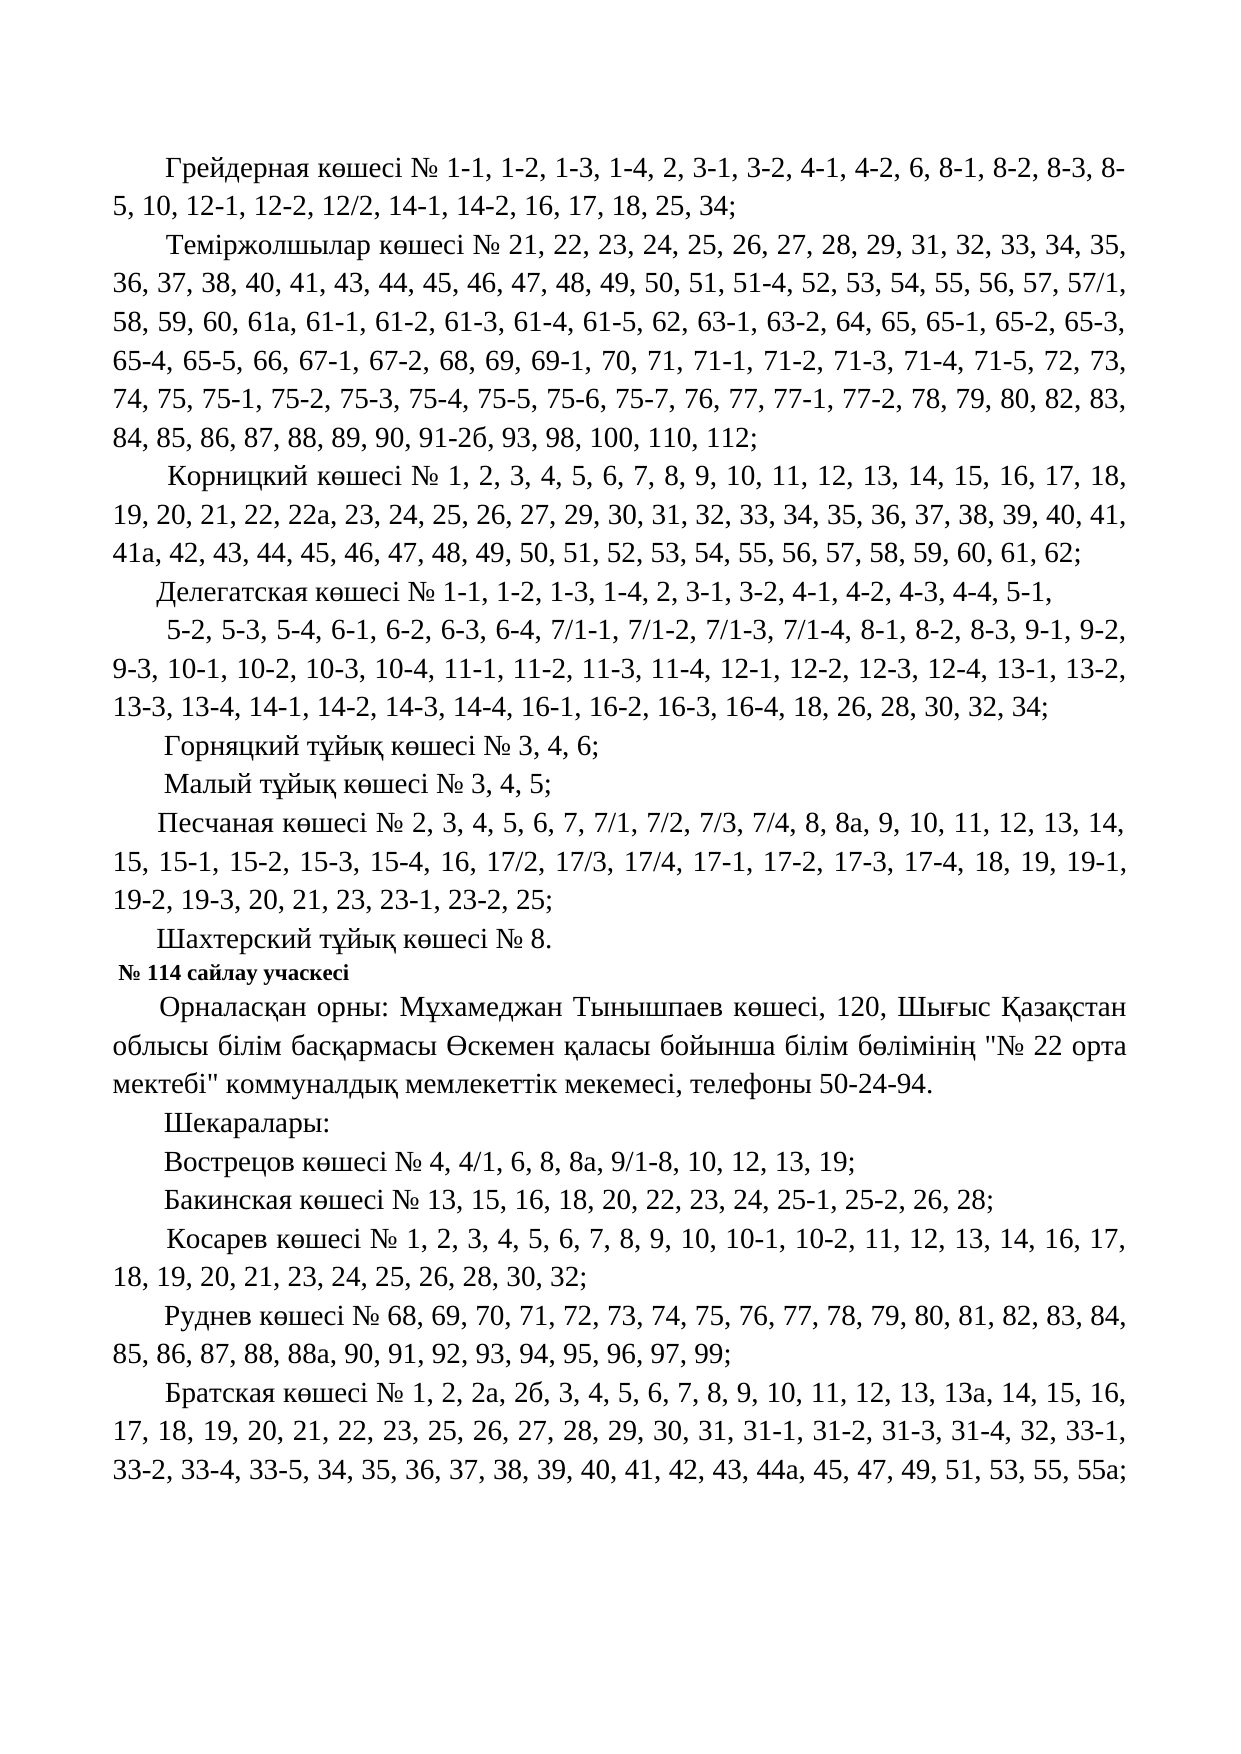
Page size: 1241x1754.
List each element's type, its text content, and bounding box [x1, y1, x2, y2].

text Делегатская көшесі № 1-1, 1-2, 1-3, 1-4, 2, 3-1, 3-2, 4-1, 4-2, 4-3, 4-4, 5-1, [112, 574, 1128, 607]
text Братская көшесі № 1, 2, 2а, 2б, 3, 4, 5, 6, 7, 8, 9, 10, 11, 12, 13, 13а, 14, 15, 16, 17, 18, 19, 20, 21, 22, 23, 25, 26, 27, 28, 29, 30, 31, 31-1, 31-2, 31-3, 31-4, 32, 33-1, 33-2, 33-4, 33-5, 34, 35, 36, 37, 38, 39, 40, 41, 42, 43, 44а, 45, 47, 49, 51, 53, 55, 55а; [112, 1375, 1128, 1516]
text Горняцкий тұйық көшесі № 3, 4, 6; [112, 728, 1128, 762]
text Песчаная көшесі № 2, 3, 4, 5, 6, 7, 7/1, 7/2, 7/3, 7/4, 8, 8а, 9, 10, 11, 12, 13, 14, 15, 15-1, 15-2, 15-3, 15-4, 16, 17/2, 17/3, 17/4, 17-1, 17-2, 17-3, 17-4, 18, 19, 19-1, 19-2, 19-3, 20, 21, 23, 23-1, 23-2, 25; [112, 805, 1128, 916]
text Шекаралары: [112, 1105, 1128, 1139]
text Малый тұйық көшесі № 3, 4, 5; [112, 767, 1128, 800]
text Грейдерная көшесі № 1-1, 1-2, 1-3, 1-4, 2, 3-1, 3-2, 4-1, 4-2, 6, 8-1, 8-2, 8-3, 8-5, 10, 12-1, 12-2, 12/2, 14-1, 14-2, 16, 17, 18, 25, 34; [112, 150, 1128, 222]
text № 114 сайлау учаскесі [112, 959, 1128, 986]
text Вострецов көшесі № 4, 4/1, 6, 8, 8а, 9/1-8, 10, 12, 13, 19; [112, 1144, 1128, 1177]
text Орналасқан орны: Мұхамеджан Тынышпаев көшесі, 120, Шығыс Қазақстан облысы білім басқармасы Өскемен қаласы бойынша білім бөлімінің "№ 22 орта мектебі" коммуналдық мемлекеттік мекемесі, телефоны 50-24-94. [112, 989, 1128, 1100]
text 5-2, 5-3, 5-4, 6-1, 6-2, 6-3, 6-4, 7/1-1, 7/1-2, 7/1-3, 7/1-4, 8-1, 8-2, 8-3, 9-1, 9-2, 9-3, 10-1, 10-2, 10-3, 10-4, 11-1, 11-2, 11-3, 11-4, 12-1, 12-2, 12-3, 12-4, 13-1, 13-2, 13-3, 13-4, 14-1, 14-2, 14-3, 14-4, 16-1, 16-2, 16-3, 16-4, 18, 26, 28, 30, 32, 34; [112, 612, 1128, 723]
text Шахтерский тұйық көшесі № 8. [112, 921, 1128, 954]
text Руднев көшесі № 68, 69, 70, 71, 72, 73, 74, 75, 76, 77, 78, 79, 80, 81, 82, 83, 84, 85, 86, 87, 88, 88а, 90, 91, 92, 93, 94, 95, 96, 97, 99; [112, 1298, 1128, 1370]
text Косарев көшесі № 1, 2, 3, 4, 5, 6, 7, 8, 9, 10, 10-1, 10-2, 11, 12, 13, 14, 16, 17, 18, 19, 20, 21, 23, 24, 25, 26, 28, 30, 32; [112, 1221, 1128, 1293]
text Бакинская көшесі № 13, 15, 16, 18, 20, 22, 23, 24, 25-1, 25-2, 26, 28; [112, 1182, 1128, 1216]
text Теміржолшылар көшесі № 21, 22, 23, 24, 25, 26, 27, 28, 29, 31, 32, 33, 34, 35, 36, 37, 38, 40, 41, 43, 44, 45, 46, 47, 48, 49, 50, 51, 51-4, 52, 53, 54, 55, 56, 57, 57/1, 58, 59, 60, 61а, 61-1, 61-2, 61-3, 61-4, 61-5, 62, 63-1, 63-2, 64, 65, 65-1, 65-2, 65-3, 65-4, 65-5, 66, 67-1, 67-2, 68, 69, 69-1, 70, 71, 71-1, 71-2, 71-3, 71-4, 71-5, 72, 73, 74, 75, 75-1, 75-2, 75-3, 75-4, 75-5, 75-6, 75-7, 76, 77, 77-1, 77-2, 78, 79, 80, 82, 83, 84, 85, 86, 87, 88, 89, 90, 91-2б, 93, 98, 100, 110, 112; [112, 227, 1128, 453]
text Корницкий көшесі № 1, 2, 3, 4, 5, 6, 7, 8, 9, 10, 11, 12, 13, 14, 15, 16, 17, 18, 19, 20, 21, 22, 22а, 23, 24, 25, 26, 27, 29, 30, 31, 32, 33, 34, 35, 36, 37, 38, 39, 40, 41, 41а, 42, 43, 44, 45, 46, 47, 48, 49, 50, 51, 52, 53, 54, 55, 56, 57, 58, 59, 60, 61, 62; [112, 458, 1128, 569]
